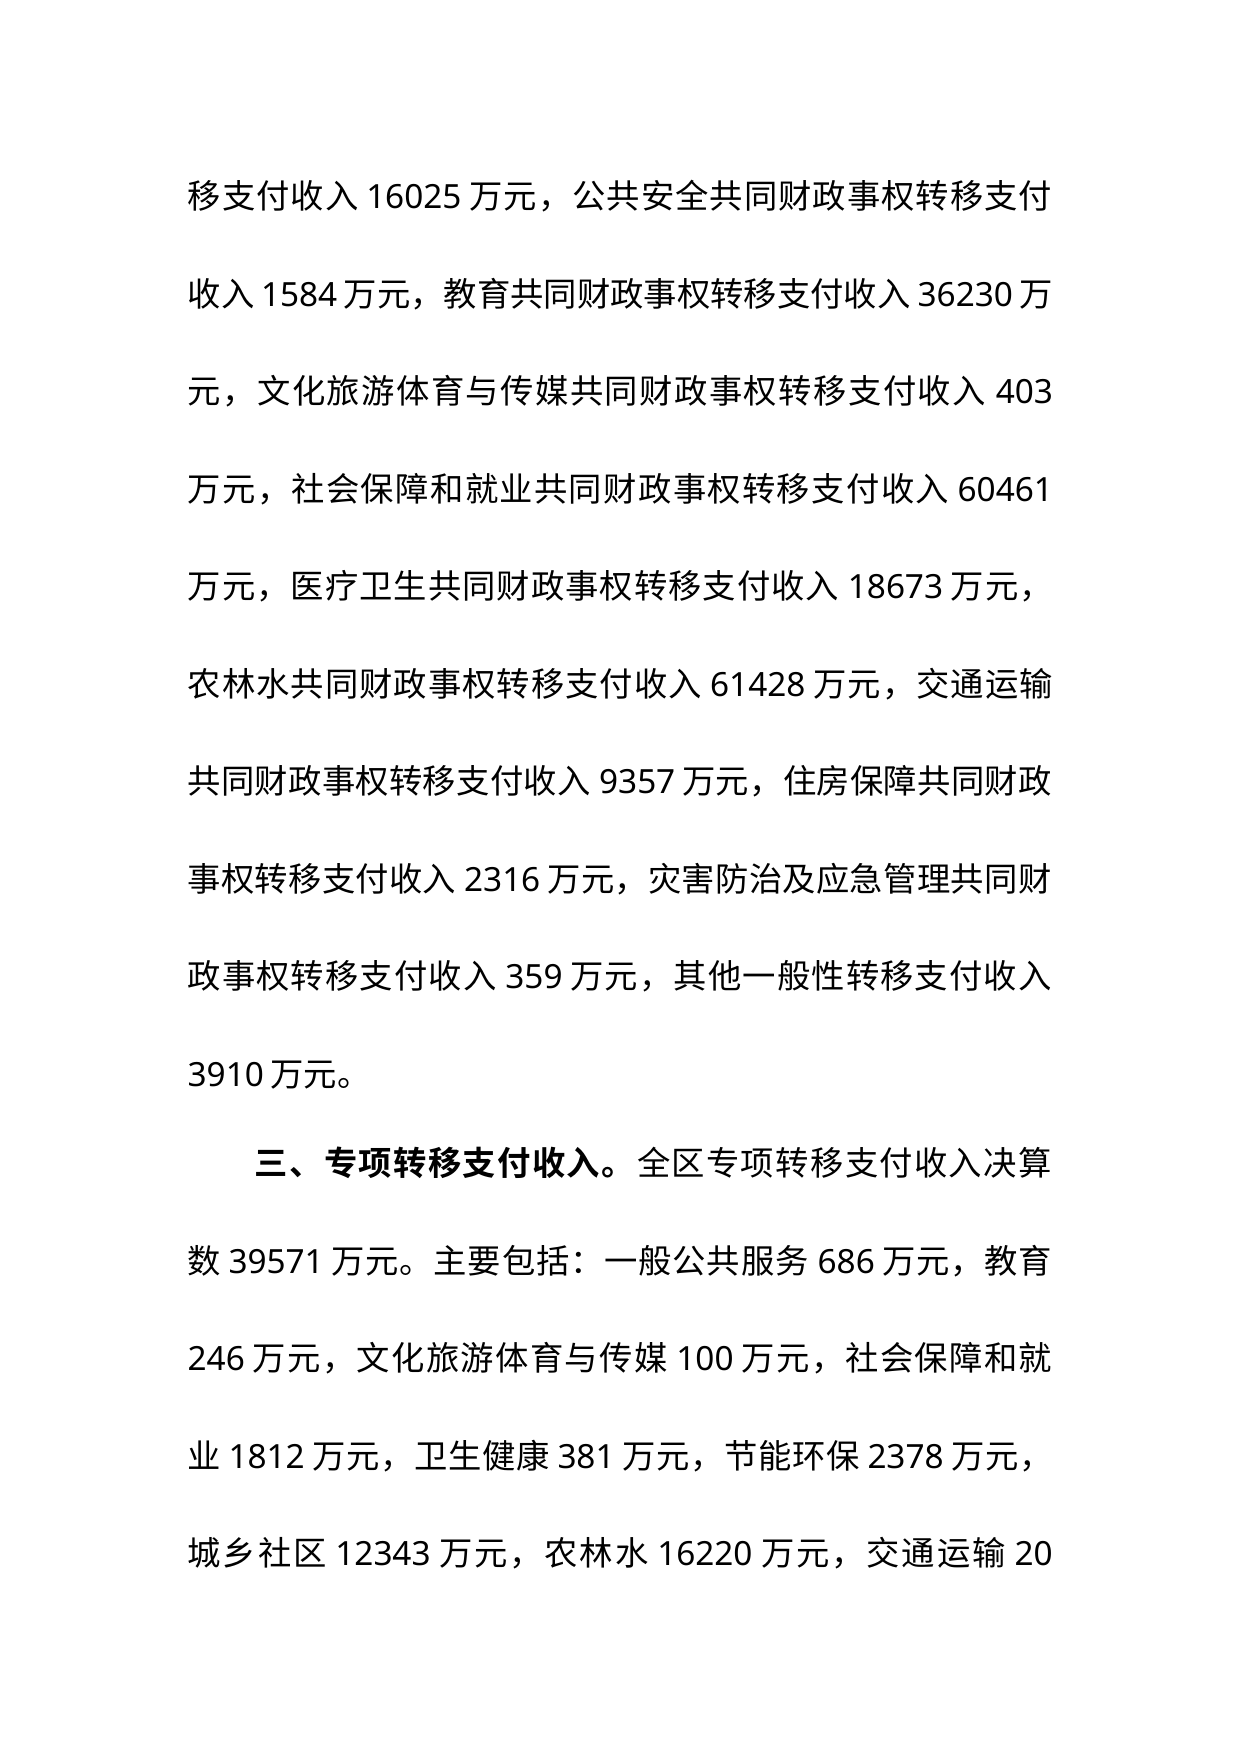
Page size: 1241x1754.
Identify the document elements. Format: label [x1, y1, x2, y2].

text [187, 162, 1053, 1104]
text [187, 1129, 1053, 1584]
